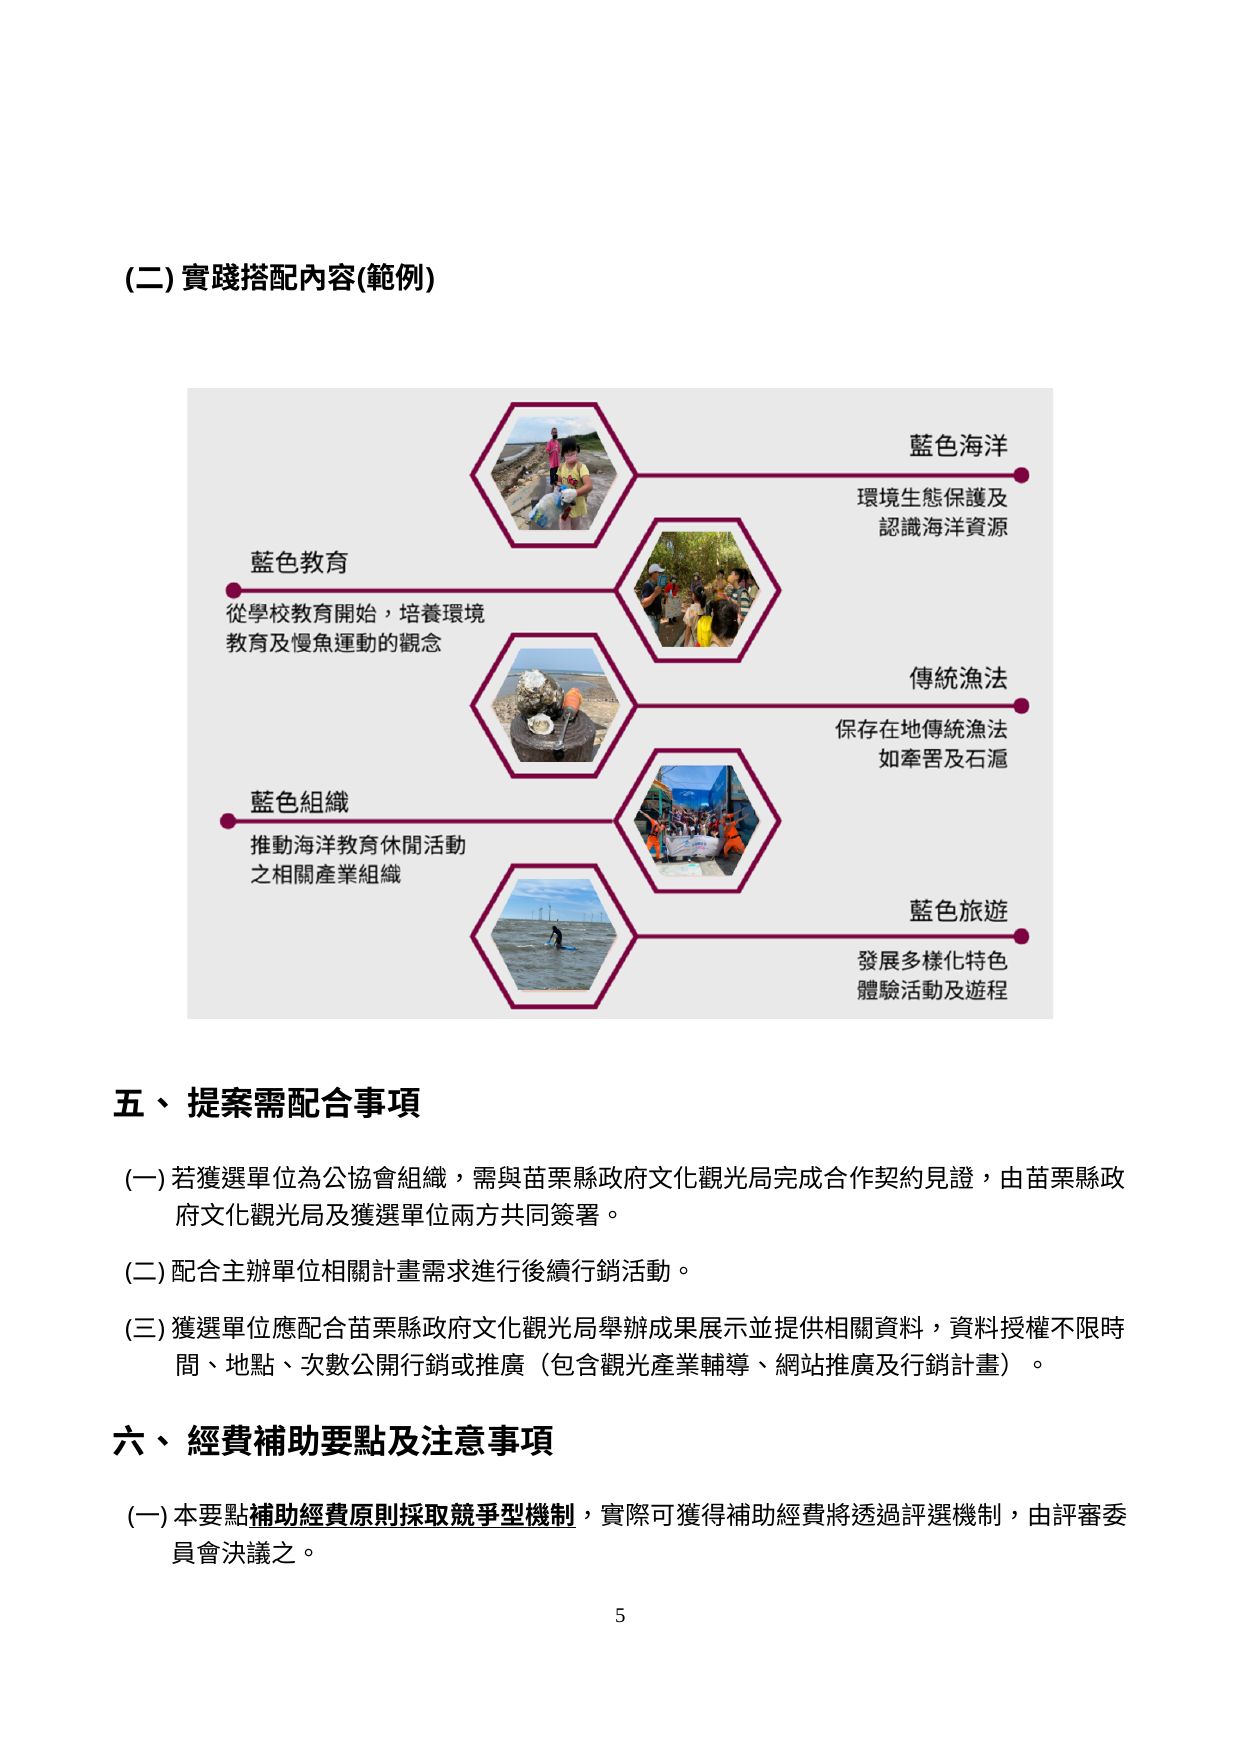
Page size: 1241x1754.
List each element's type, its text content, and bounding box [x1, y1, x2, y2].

list 經費補助要點及注意事項 [112, 1401, 1128, 1476]
list 提案需配合事項 [112, 1064, 1128, 1139]
picture [187, 388, 1054, 1019]
list 獲選單位應配合苗栗縣政府文化觀光局舉辦成果展示並提供相關資料，資料授權不限時間、地點、次數公開行銷或推廣（包含觀光產業輔導、網站推廣及行銷計畫）。 [125, 1307, 1128, 1382]
list 配合主辦單位相關計畫需求進行後續行銷活動。 [125, 1251, 1128, 1289]
list 實踐搭配內容(範例) [125, 239, 1128, 314]
list 若獲選單位為公協會組織，需與苗栗縣政府文化觀光局完成合作契約見證，由苗栗縣政府文化觀光局及獲選單位兩方共同簽署。 [125, 1157, 1128, 1232]
list 本要點補助經費原則採取競爭型機制，實際可獲得補助經費將透過評選機制，由評審委員會決議之。 [127, 1495, 1128, 1570]
